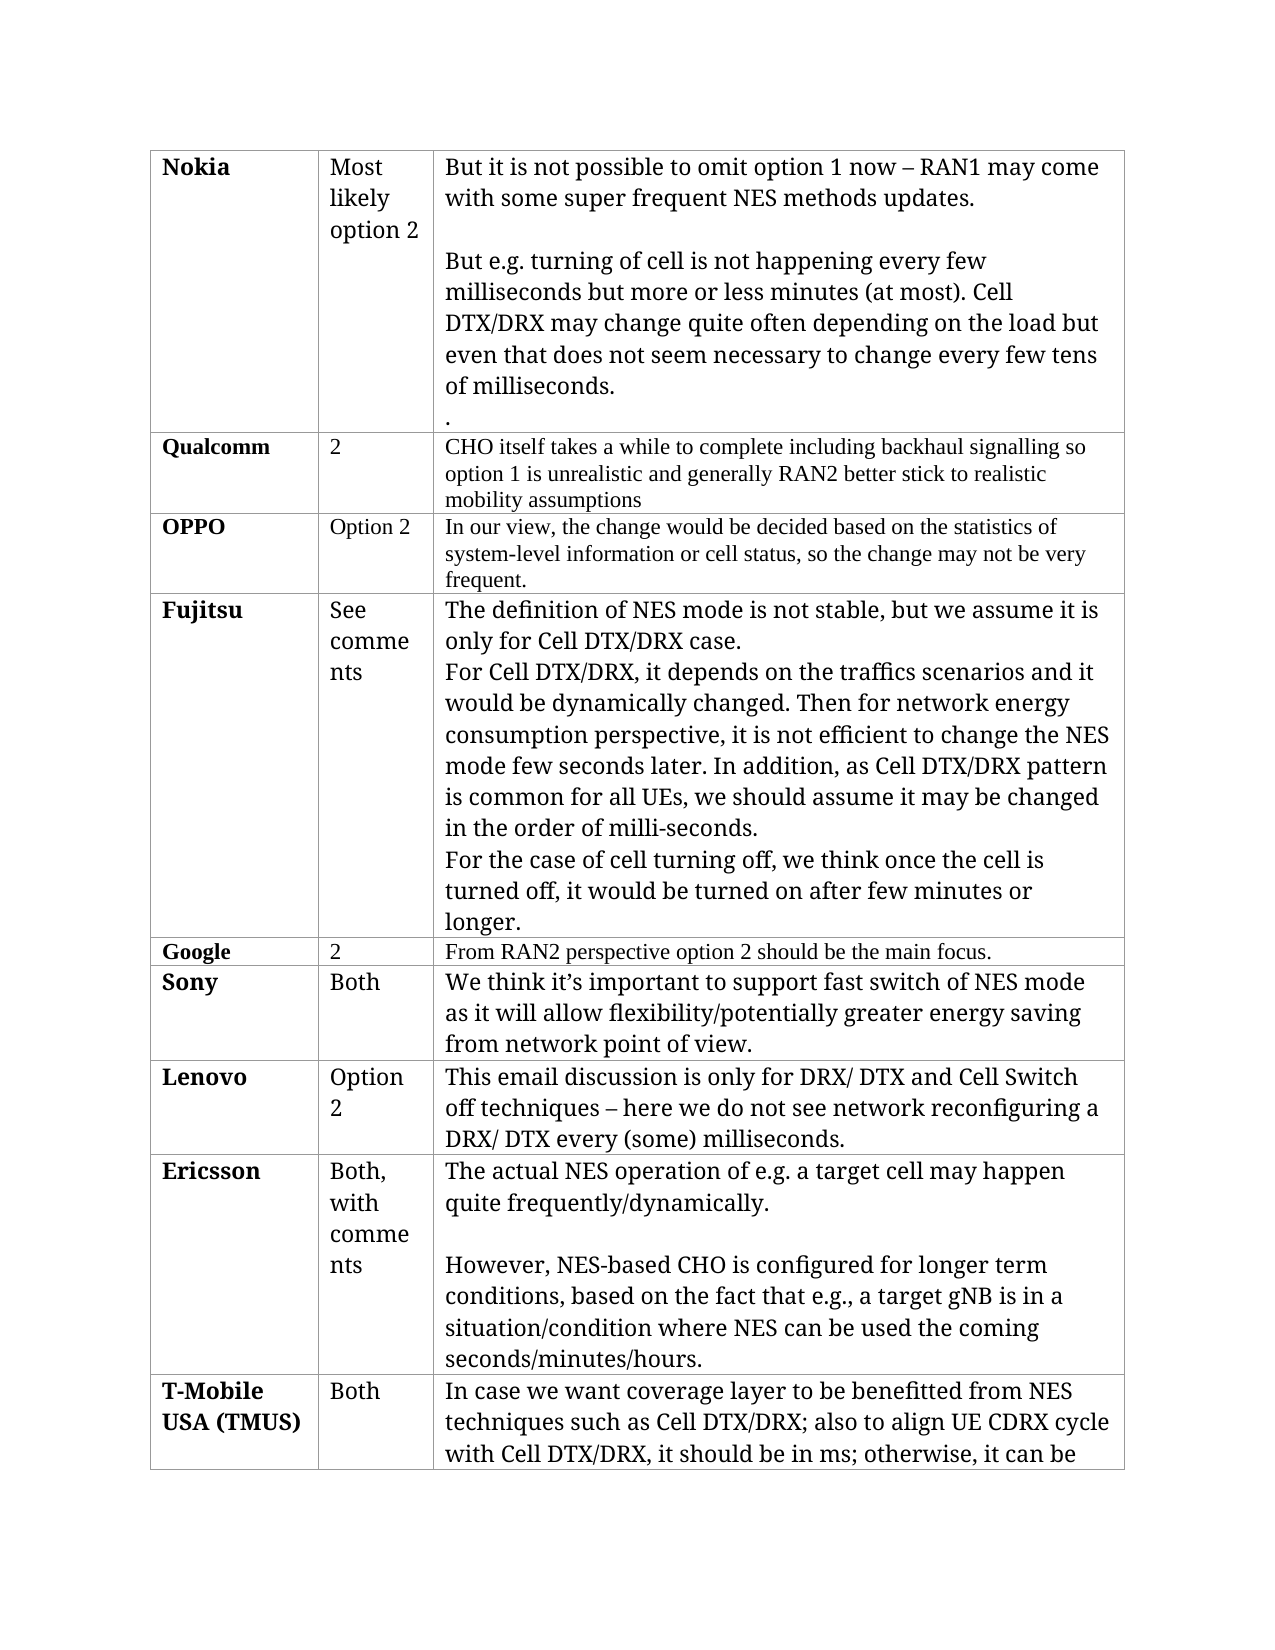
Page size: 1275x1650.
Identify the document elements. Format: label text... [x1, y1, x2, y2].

table_cell Fujitsu [151, 594, 318, 937]
table_cell From RAN2 perspective option 2 should be the main focus. [434, 938, 1124, 965]
table_cell Sony [151, 966, 318, 1059]
table_cell Lenovo [151, 1061, 318, 1154]
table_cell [434, 1375, 1124, 1469]
table_cell In our view, the change would be decided based on the statistics of system-level information or cell status, so the change may not be very frequent. [434, 514, 1124, 592]
table_cell Both [319, 966, 433, 1059]
table_cell We think it’s important to support fast switch of NES mode as it will allow flexibility/potentially greater energy saving from network point of view. [434, 966, 1124, 1059]
table_cell The definition of NES mode is not stable, but we assume it is only for Cell DTX/DRX case. For Cell DTX/DRX, it depends on the traffics scenarios and it would be dynamically changed. Then for network energy consumption perspective, it is not efficient to change the NES mode few seconds later. In addition, as Cell DTX/DRX pattern is common for all UEs, we should assume it may be changed in the order of milli-seconds. For the case of cell turning off, we think once the cell is turned off, it would be turned on after few minutes or longer. [434, 594, 1124, 937]
table_cell Option 2 [319, 514, 433, 592]
table_cell Both, with comments [319, 1155, 433, 1374]
table_cell Nokia [151, 151, 318, 432]
table_cell OPPO [151, 514, 318, 592]
table_cell Qualcomm [151, 433, 318, 512]
table_cell This email discussion is only for DRX/ DTX and Cell Switch off techniques – here we do not see network reconfiguring a DRX/ DTX every (some) milliseconds. [434, 1061, 1124, 1154]
table_cell Google [151, 938, 318, 965]
table_cell Both [319, 1375, 433, 1469]
table_cell Most likely option 2 [319, 151, 433, 432]
table_cell Option 2 [319, 1061, 433, 1154]
table_cell Ericsson [151, 1155, 318, 1374]
table_cell But it is not possible to omit option 1 now – RAN1 may come with some super frequent NES methods updates. But e.g. turning of cell is not happening every few milliseconds but more or less minutes (at most). Cell DTX/DRX may change quite often depending on the load but even that does not seem necessary to change every few tens of milliseconds. . [434, 151, 1124, 432]
table_cell The actual NES operation of e.g. a target cell may happen quite frequently/dynamically. However, NES-based CHO is configured for longer term conditions, based on the fact that e.g., a target gNB is in a situation/condition where NES can be used the coming seconds/minutes/hours. [434, 1155, 1124, 1374]
table_cell CHO itself takes a while to complete including backhaul signalling so option 1 is unrealistic and generally RAN2 better stick to realistic mobility assumptions [434, 433, 1124, 512]
table_cell 2 [319, 433, 433, 512]
table_cell T-Mobile USA (TMUS) [151, 1375, 318, 1469]
table_cell See comments [319, 594, 433, 937]
table_cell 2 [319, 938, 433, 965]
